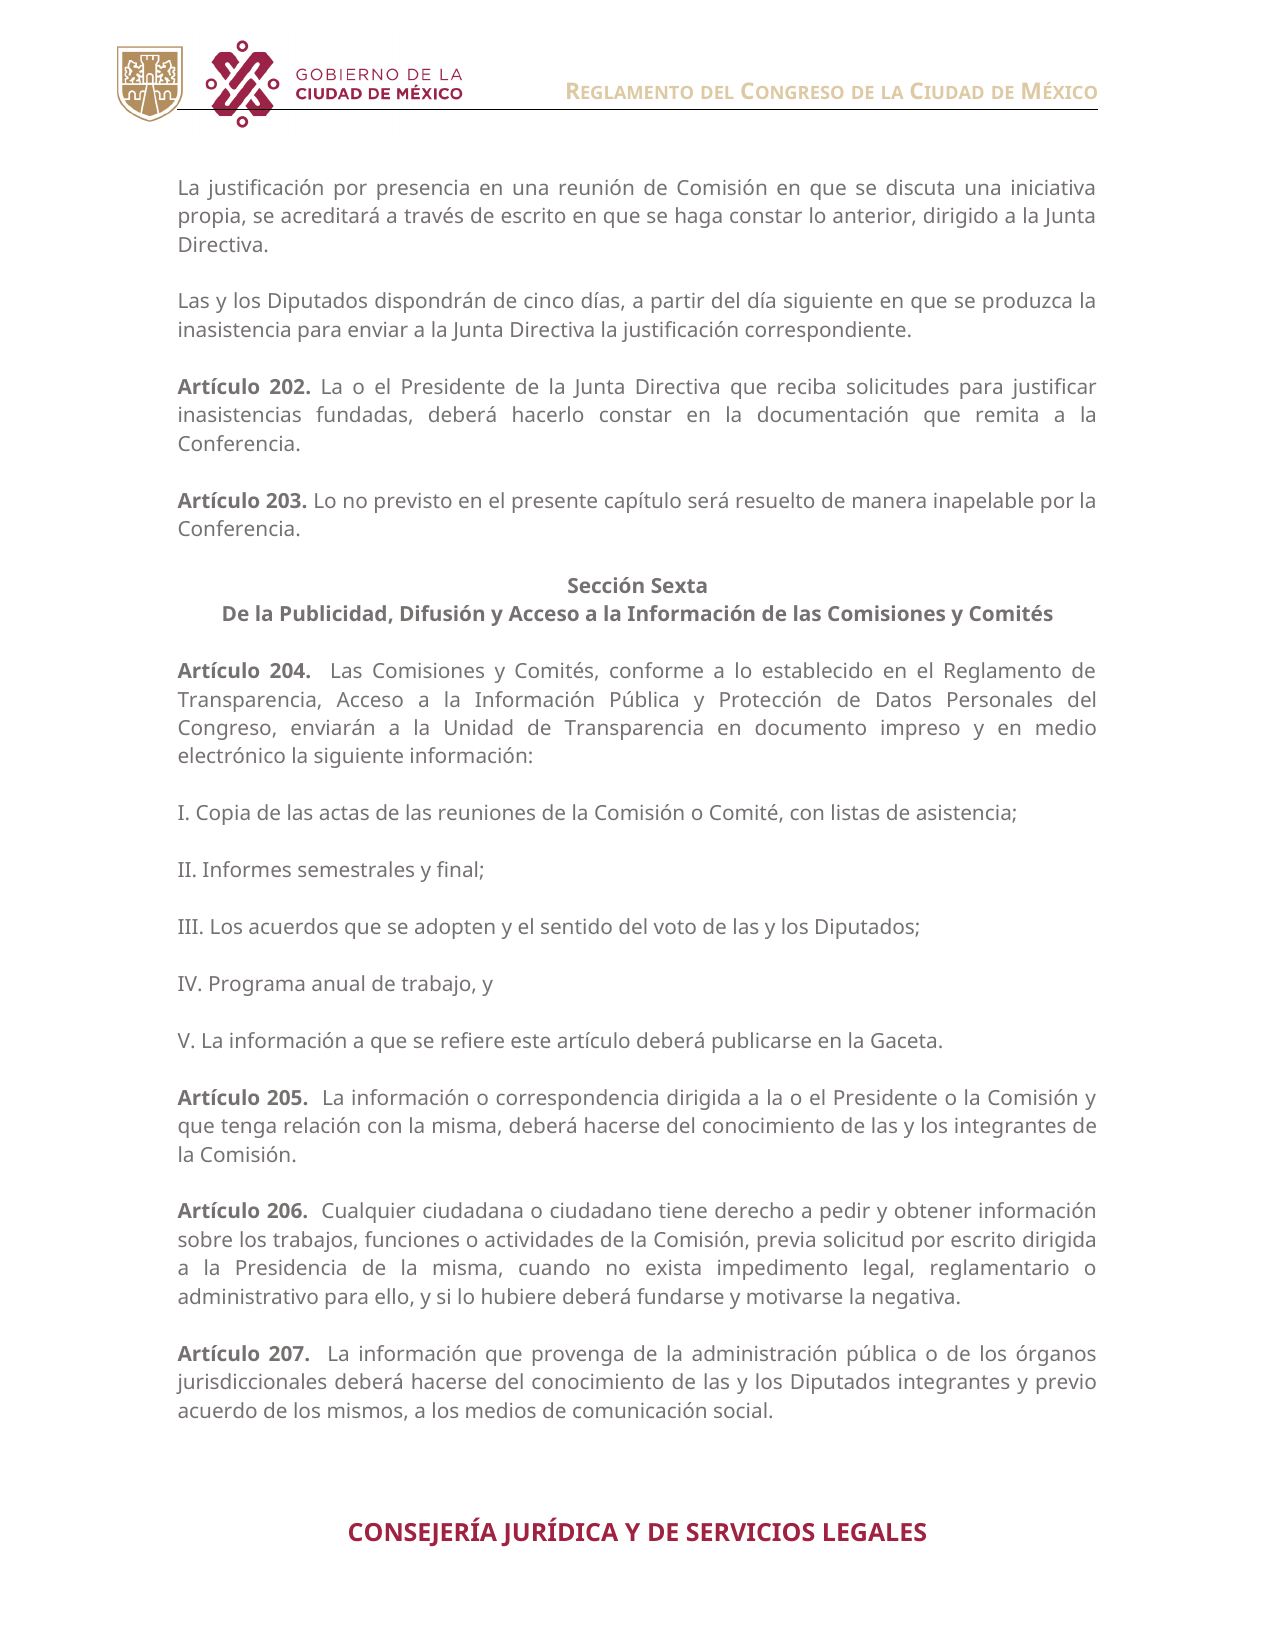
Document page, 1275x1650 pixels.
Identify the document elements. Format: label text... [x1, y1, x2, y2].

text IV. Programa anual de trabajo, y [177, 969, 1098, 998]
text Artículo 206. Cualquier ciudadana o ciudadano tiene derecho a pedir y obtener información sobre los trabajos, funciones o actividades de la Comisión, previa solicitud por escrito dirigida a la Presidencia de la misma, cuando no exista impedimento legal, reglamentario o administrativo para ello, y si lo hubiere deberá fundarse y motivarse la negativa. [177, 1197, 1098, 1310]
text I. Copia de las actas de las reuniones de la Comisión o Comité, con listas de asistencia; [177, 798, 1098, 827]
text Sección Sexta [177, 571, 1098, 599]
text Artículo 204. Las Comisiones y Comités, conforme a lo establecido en el Reglamento de Transparencia, Acceso a la Información Pública y Protección de Datos Personales del Congreso, enviarán a la Unidad de Transparencia en documento impreso y en medio electrónico la siguiente información: [177, 656, 1098, 770]
text De la Publicidad, Difusión y Acceso a la Información de las Comisiones y Comités [177, 599, 1098, 628]
picture [103, 31, 474, 138]
text La justificación por presencia en una reunión de Comisión en que se discuta una iniciativa propia, se acreditará a través de escrito en que se haga constar lo anterior, dirigido a la Junta Directiva. [177, 173, 1098, 258]
text Artículo 203. Lo no previsto en el presente capítulo será resuelto de manera inapelable por la Conferencia. [177, 486, 1098, 543]
text II. Informes semestrales y final; [177, 855, 1098, 884]
text V. La información a que se refiere este artículo deberá publicarse en la Gaceta. [177, 1026, 1098, 1054]
text Artículo 205. La información o correspondencia dirigida a la o el Presidente o la Comisión y que tenga relación con la misma, deberá hacerse del conocimiento de las y los integrantes de la Comisión. [177, 1083, 1098, 1168]
text Artículo 202. La o el Presidente de la Junta Directiva que reciba solicitudes para justificar inasistencias fundadas, deberá hacerlo constar en la documentación que remita a la Conferencia. [177, 372, 1098, 457]
text Artículo 207. La información que provenga de la administración pública o de los órganos jurisdiccionales deberá hacerse del conocimiento de las y los Diputados integrantes y previo acuerdo de los mismos, a los medios de comunicación social. [177, 1339, 1098, 1424]
text III. Los acuerdos que se adopten y el sentido del voto de las y los Diputados; [177, 912, 1098, 941]
text Las y los Diputados dispondrán de cinco días, a partir del día siguiente en que se produzca la inasistencia para enviar a la Junta Directiva la justificación correspondiente. [177, 287, 1098, 343]
